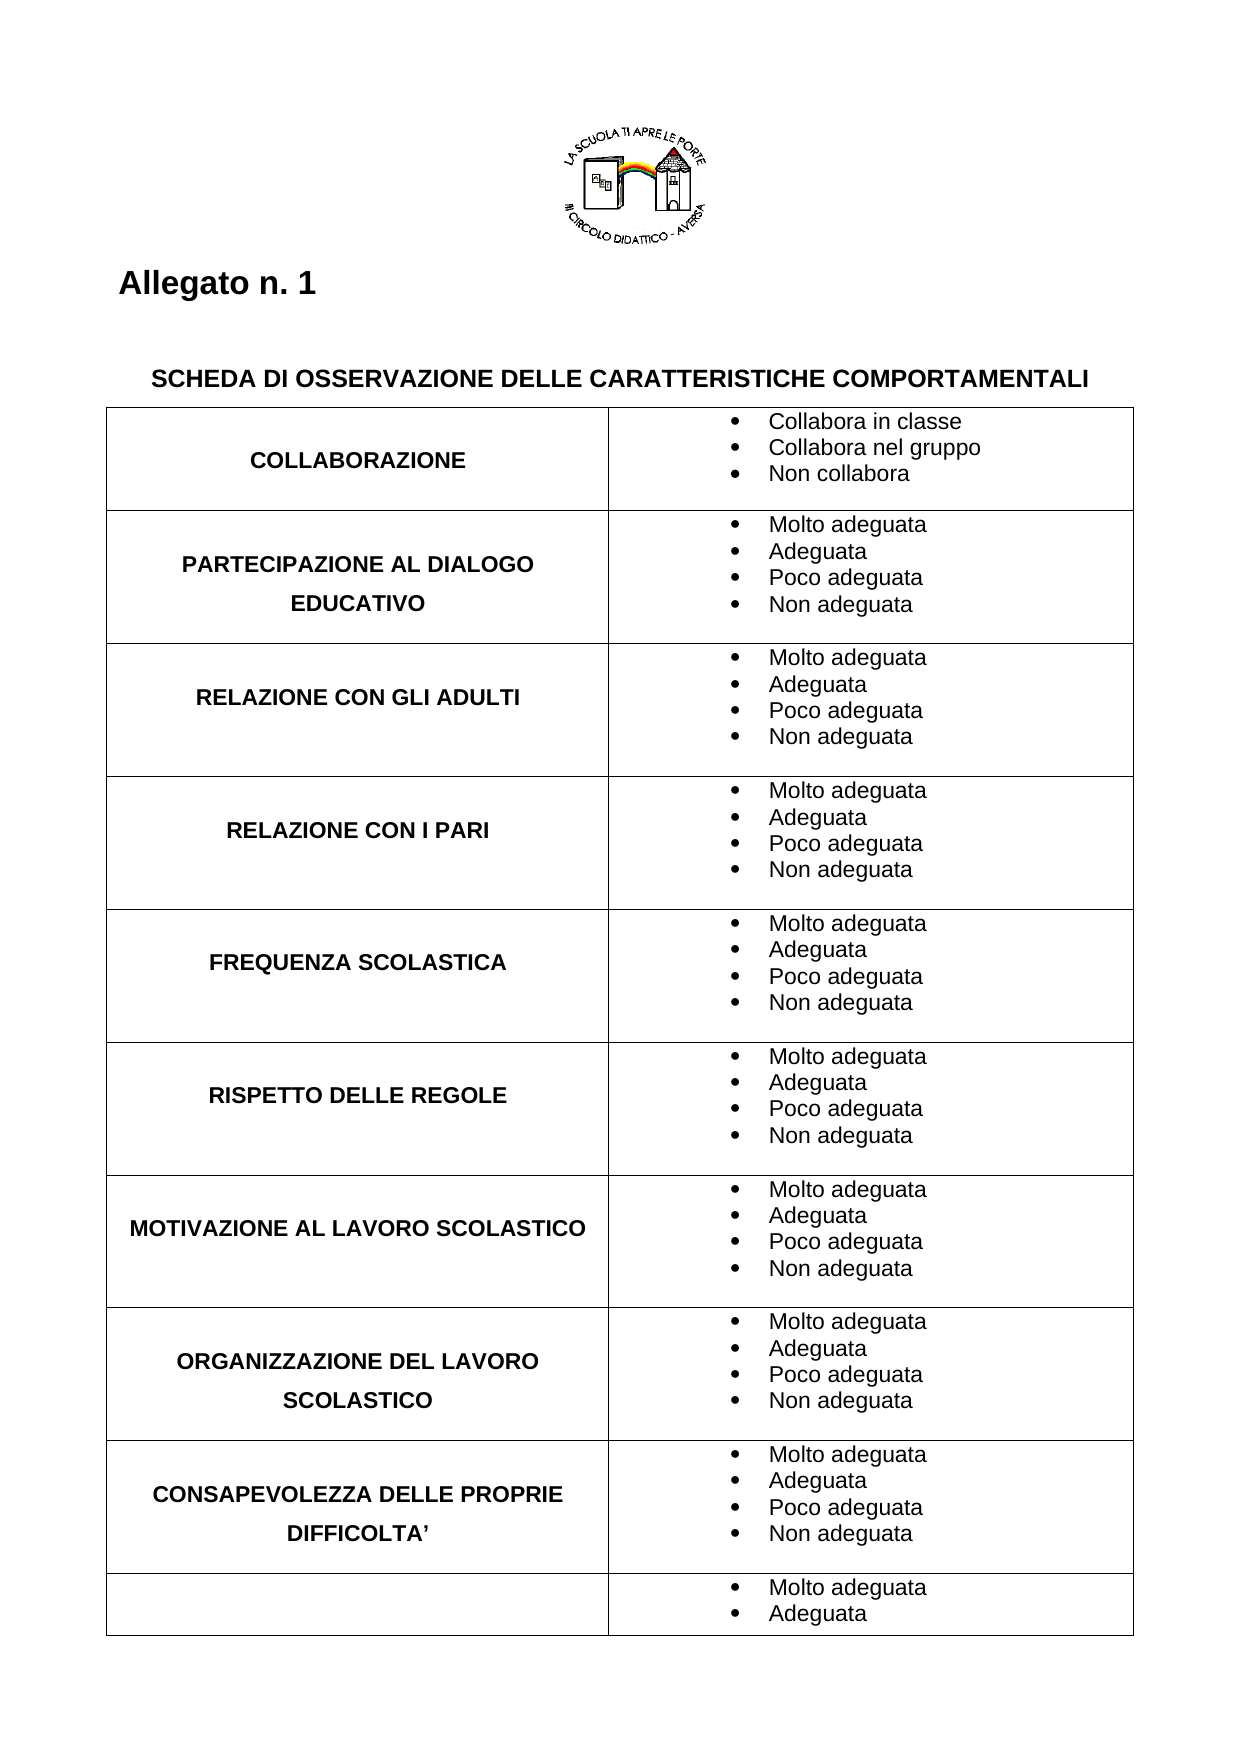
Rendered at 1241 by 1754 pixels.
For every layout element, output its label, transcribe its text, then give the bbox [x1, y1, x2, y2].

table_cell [609, 1441, 1133, 1573]
table_header Collabora in classe Collabora nel gruppo Non collabora [609, 408, 1133, 510]
table_cell Molto adeguata Adeguata Poco adeguata Non adeguata [609, 910, 1133, 1042]
table_cell MOTIVAZIONE AL LAVORO SCOLASTICO [107, 1176, 608, 1307]
table_header COLLABORAZIONE [107, 408, 608, 510]
table_cell RISPETTO DELLE REGOLE [107, 1043, 608, 1174]
picture [562, 126, 713, 250]
table_cell FREQUENZA SCOLASTICA [107, 910, 608, 1042]
table_cell Molto adeguata Adeguata Poco adeguata Non adeguata [609, 1043, 1133, 1174]
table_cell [609, 1574, 1133, 1635]
table_cell CONSAPEVOLEZZA DELLE PROPRIE DIFFICOLTA’ [107, 1441, 608, 1573]
text Allegato n. 1 [118, 263, 1122, 301]
table_cell Molto adeguata Adeguata Poco adeguata Non adeguata [609, 777, 1133, 909]
table_cell Molto adeguata Adeguata Poco adeguata Non adeguata [609, 1176, 1133, 1307]
table_cell Molto adeguata Adeguata Poco adeguata Non adeguata [609, 644, 1133, 776]
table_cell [107, 1574, 608, 1635]
text SCHEDA DI OSSERVAZIONE DELLE CARATTERISTICHE COMPORTAMENTALI [118, 363, 1122, 392]
table_cell RELAZIONE CON I PARI [107, 777, 608, 909]
table_cell RELAZIONE CON GLI ADULTI [107, 644, 608, 776]
table_cell PARTECIPAZIONE AL DIALOGO EDUCATIVO [107, 511, 608, 643]
table_cell Molto adeguata Adeguata Poco adeguata Non adeguata [609, 1308, 1133, 1440]
table_cell Molto adeguata Adeguata Poco adeguata Non adeguata [609, 511, 1133, 643]
table_cell ORGANIZZAZIONE DEL LAVORO SCOLASTICO [107, 1308, 608, 1440]
